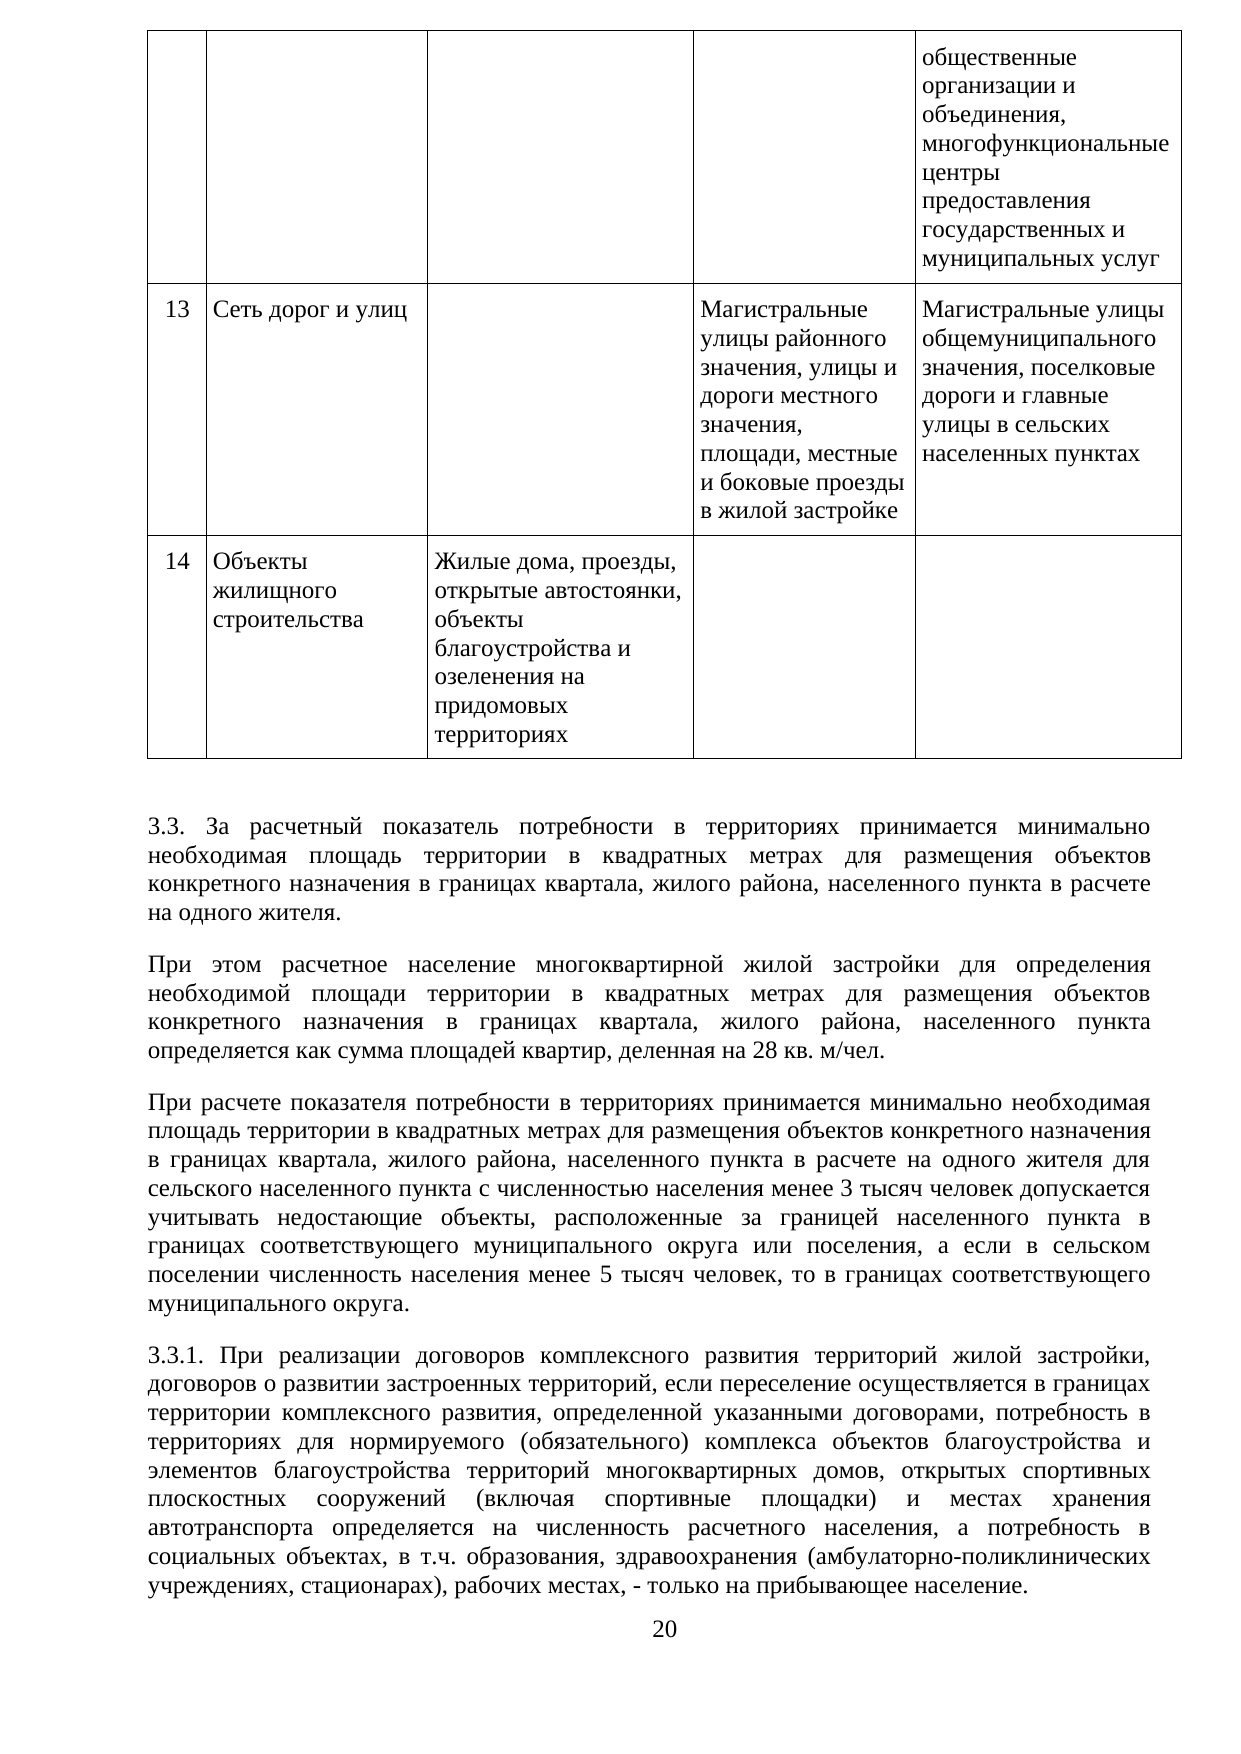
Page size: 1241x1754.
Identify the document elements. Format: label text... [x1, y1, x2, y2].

table_cell [694, 31, 915, 282]
text При расчете показателя потребности в территориях принимается минимально необходимая площадь территории в квадратных метрах для размещения объектов конкретного назначения в границах квартала, жилого района, населенного пункта в расчете на одного жителя для сельского населенного пункта с численностью населения менее 3 тысяч человек допускается учитывать недостающие объекты, расположенные за границей населенного пункта в границах соответствующего муниципального округа или поселения, а если в сельском поселении численность населения менее 5 тысяч человек, то в границах соответствующего муниципального округа. [148, 1087, 1152, 1317]
table_cell 13 [148, 284, 206, 535]
table_cell 12 [148, 31, 206, 282]
table_cell [428, 31, 693, 282]
text 3.3. За расчетный показатель потребности в территориях принимается минимально необходимая площадь территории в квадратных метрах для размещения объектов конкретного назначения в границах квартала, жилого района, населенного пункта в расчете на одного жителя. [148, 811, 1152, 926]
table_cell [428, 284, 693, 535]
table_cell [694, 536, 915, 758]
text 3.3.1. При реализации договоров комплексного развития территорий жилой застройки, договоров о развитии застроенных территорий, если переселение осуществляется в границах территории комплексного развития, определенной указанными договорами, потребность в территориях для нормируемого (обязательного) комплекса объектов благоустройства и элементов благоустройства территорий многоквартирных домов, открытых спортивных плоскостных сооружений (включая спортивные площадки) и местах хранения автотранспорта определяется на численность расчетного населения, а потребность в социальных объектах, в т.ч. образования, здравоохранения (амбулаторно-поликлинических учреждениях, стационарах), рабочих местах, - только на прибывающее население. [148, 1340, 1152, 1598]
table_cell Магистральные улицы общемуниципального значения, поселковые дороги и главные улицы в сельских населенных пунктах [916, 284, 1181, 535]
table_cell Жилые дома, проезды, открытые автостоянки, объекты благоустройства и озеленения на придомовых территориях [428, 536, 693, 758]
table_cell Магистральные улицы районного значения, улицы и дороги местного значения, площади, местные и боковые проезды в жилой застройке [694, 284, 915, 535]
table_cell Объекты жилищного строительства [207, 536, 427, 758]
table_cell Сеть дорог и улиц [207, 284, 427, 535]
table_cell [916, 31, 1181, 282]
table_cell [207, 31, 427, 282]
table_cell 14 [148, 536, 206, 758]
text При этом расчетное население многоквартирной жилой застройки для определения необходимой площади территории в квадратных метрах для размещения объектов конкретного назначения в границах квартала, жилого района, населенного пункта определяется как сумма площадей квартир, деленная на 28 кв. м/чел. [148, 949, 1152, 1064]
table_cell [916, 536, 1181, 758]
